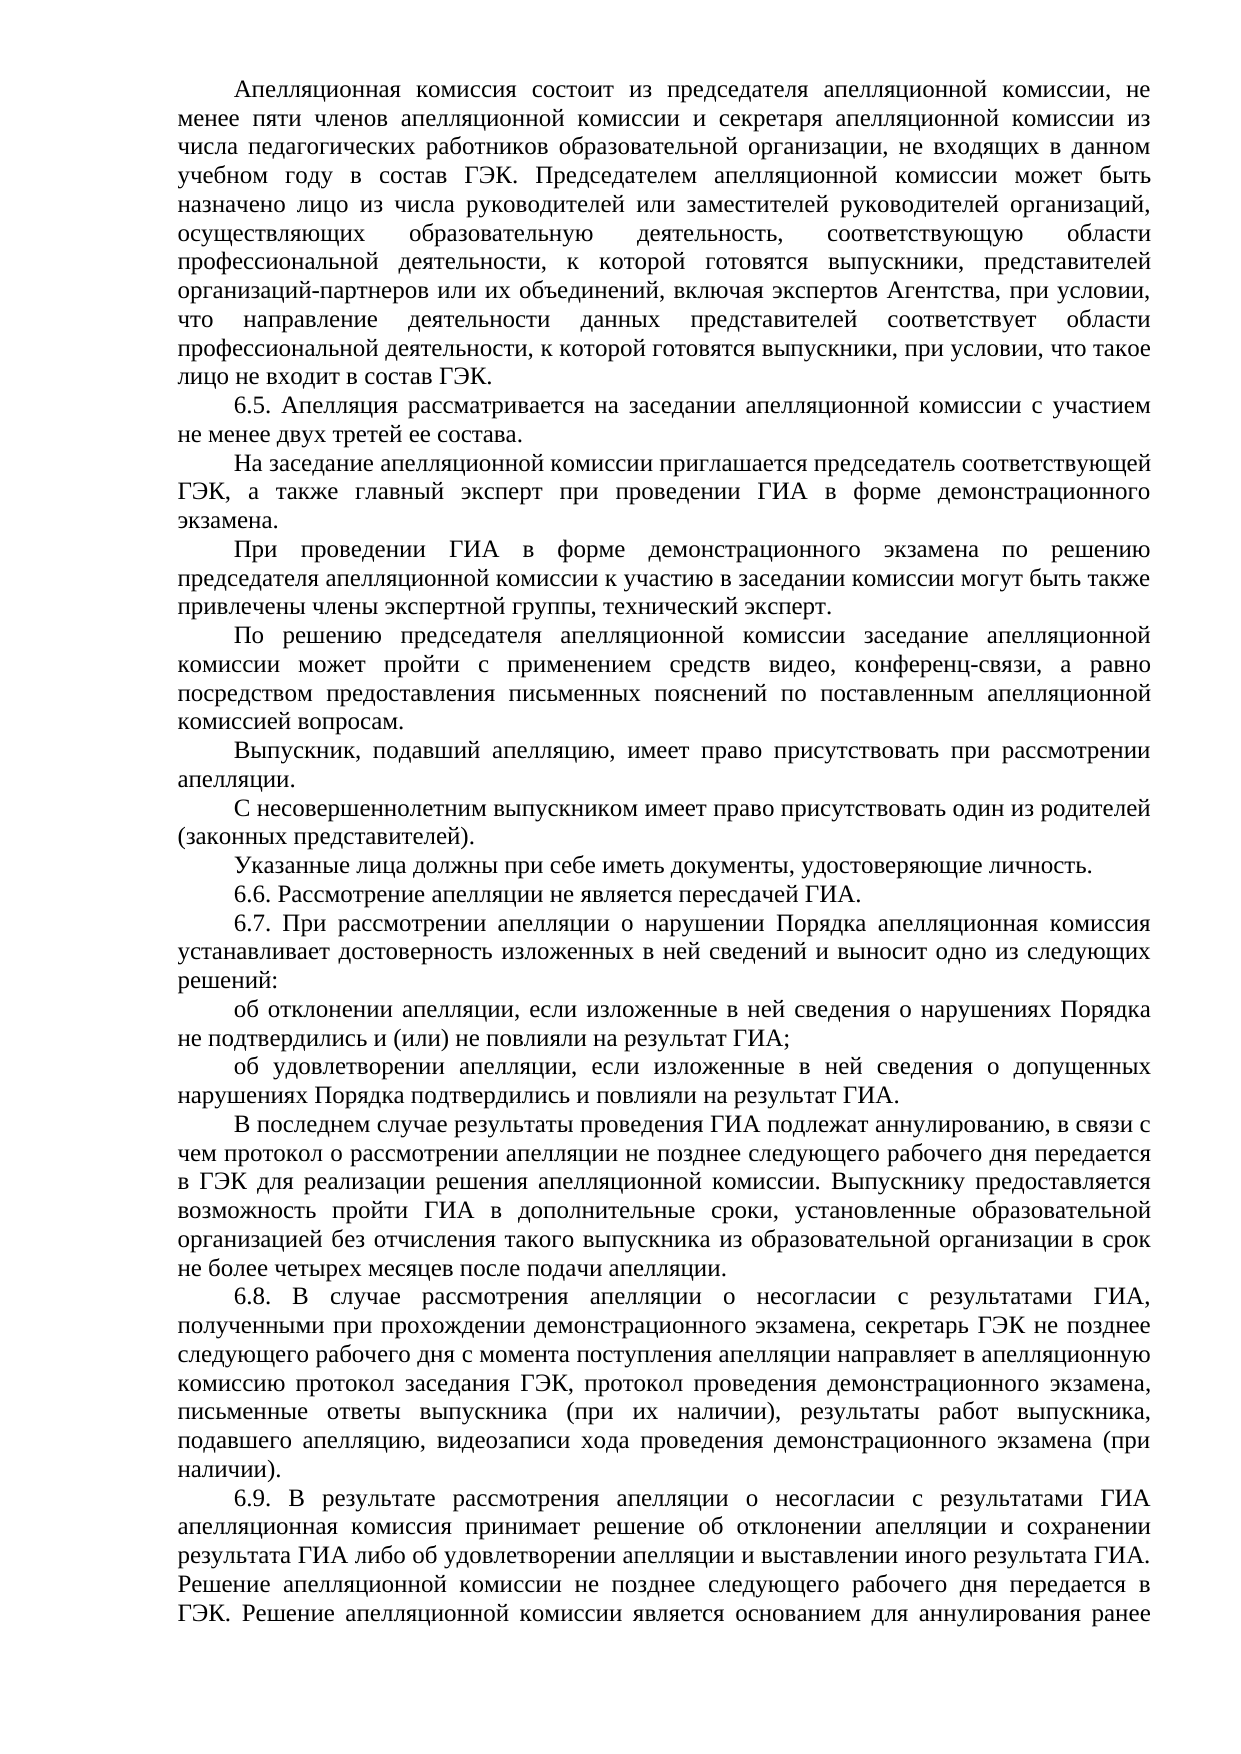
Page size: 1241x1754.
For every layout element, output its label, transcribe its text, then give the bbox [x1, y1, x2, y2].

text С несовершеннолетним выпускником имеет право присутствовать один из родителей (законных представителей). [177, 793, 1152, 850]
text 6.8. В случае рассмотрения апелляции о несогласии с результатами ГИА, полученными при прохождении демонстрационного экзамена, секретарь ГЭК не позднее следующего рабочего дня с момента поступления апелляции направляет в апелляционную комиссию протокол заседания ГЭК, протокол проведения демонстрационного экзамена, письменные ответы выпускника (при их наличии), результаты работ выпускника, подавшего апелляцию, видеозаписи хода проведения демонстрационного экзамена (при наличии). [177, 1281, 1152, 1483]
text При проведении ГИА в форме демонстрационного экзамена по решению председателя апелляционной комиссии к участию в заседании комиссии могут быть также привлечены члены экспертной группы, технический эксперт. [177, 534, 1152, 620]
text Апелляционная комиссия состоит из председателя апелляционной комиссии, не менее пяти членов апелляционной комиссии и секретаря апелляционной комиссии из числа педагогических работников образовательной организации, не входящих в данном учебном году в состав ГЭК. Председателем апелляционной комиссии может быть назначено лицо из числа руководителей или заместителей руководителей организаций, осуществляющих образовательную деятельность, соответствующую области профессиональной деятельности, к которой готовятся выпускники, представителей организаций-партнеров или их объединений, включая экспертов Агентства, при условии, что направление деятельности данных представителей соответствует области профессиональной деятельности, к которой готовятся выпускники, при условии, что такое лицо не входит в состав ГЭК. [177, 74, 1152, 390]
text Указанные лица должны при себе иметь документы, удостоверяющие личность. [177, 850, 1152, 879]
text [177, 1483, 1152, 1626]
text 6.5. Апелляция рассматривается на заседании апелляционной комиссии с участием не менее двух третей ее состава. [177, 390, 1152, 448]
text Выпускник, подавший апелляцию, имеет право присутствовать при рассмотрении апелляции. [177, 735, 1152, 793]
text В последнем случае результаты проведения ГИА подлежат аннулированию, в связи с чем протокол о рассмотрении апелляции не позднее следующего рабочего дня передается в ГЭК для реализации решения апелляционной комиссии. Выпускнику предоставляется возможность пройти ГИА в дополнительные сроки, установленные образовательной организацией без отчисления такого выпускника из образовательной организации в срок не более четырех месяцев после подачи апелляции. [177, 1109, 1152, 1281]
text 6.7. При рассмотрении апелляции о нарушении Порядка апелляционная комиссия устанавливает достоверность изложенных в ней сведений и выносит одно из следующих решений: [177, 908, 1152, 994]
text На заседание апелляционной комиссии приглашается председатель соответствующей ГЭК, а также главный эксперт при проведении ГИА в форме демонстрационного экзамена. [177, 448, 1152, 534]
text об отклонении апелляции, если изложенные в ней сведения о нарушениях Порядка не подтвердились и (или) не повлияли на результат ГИА; [177, 994, 1152, 1051]
text По решению председателя апелляционной комиссии заседание апелляционной комиссии может пройти с применением средств видео, конференц-связи, а равно посредством предоставления письменных пояснений по поставленным апелляционной комиссией вопросам. [177, 620, 1152, 735]
text 6.6. Рассмотрение апелляции не является пересдачей ГИА. [177, 879, 1152, 908]
text об удовлетворении апелляции, если изложенные в ней сведения о допущенных нарушениях Порядка подтвердились и повлияли на результат ГИА. [177, 1051, 1152, 1109]
